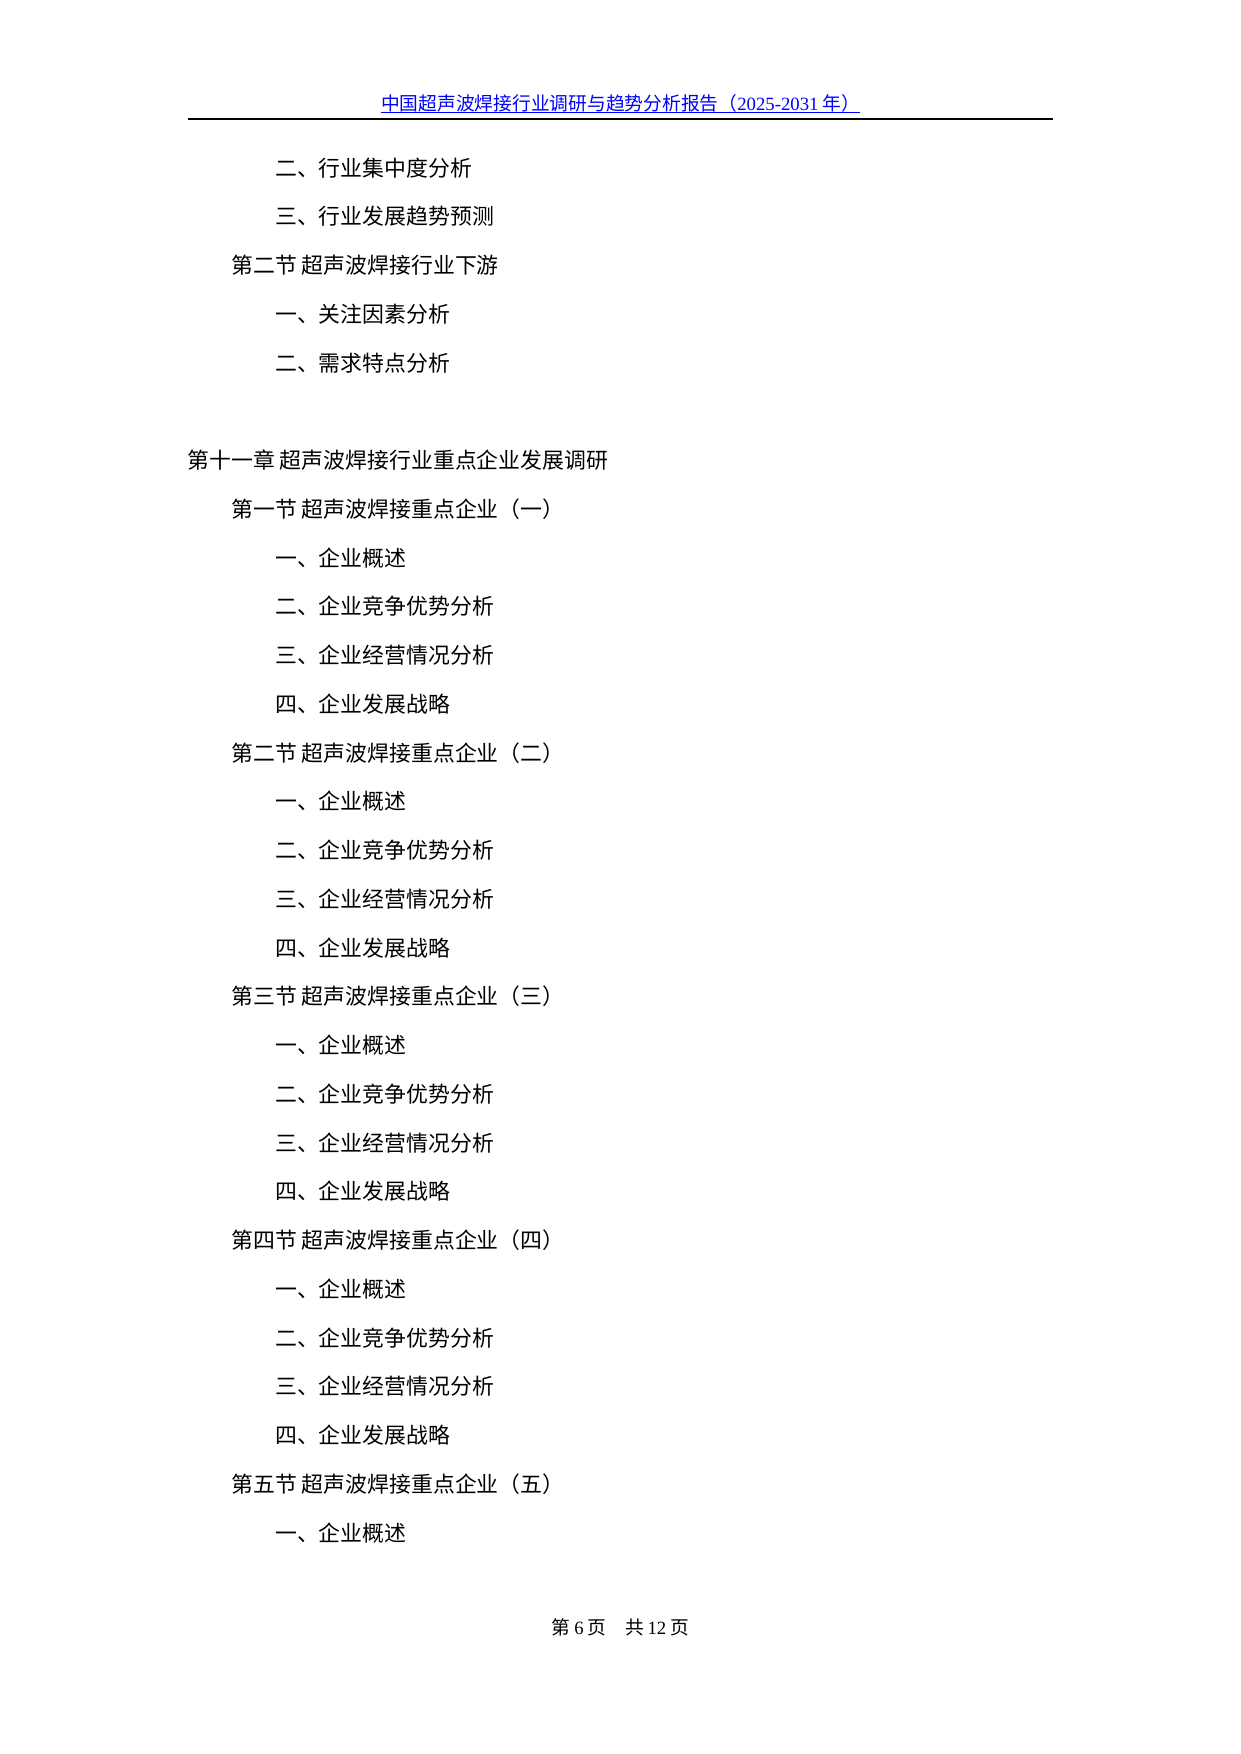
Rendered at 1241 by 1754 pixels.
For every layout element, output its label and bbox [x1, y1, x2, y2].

text [187, 150, 1053, 1548]
